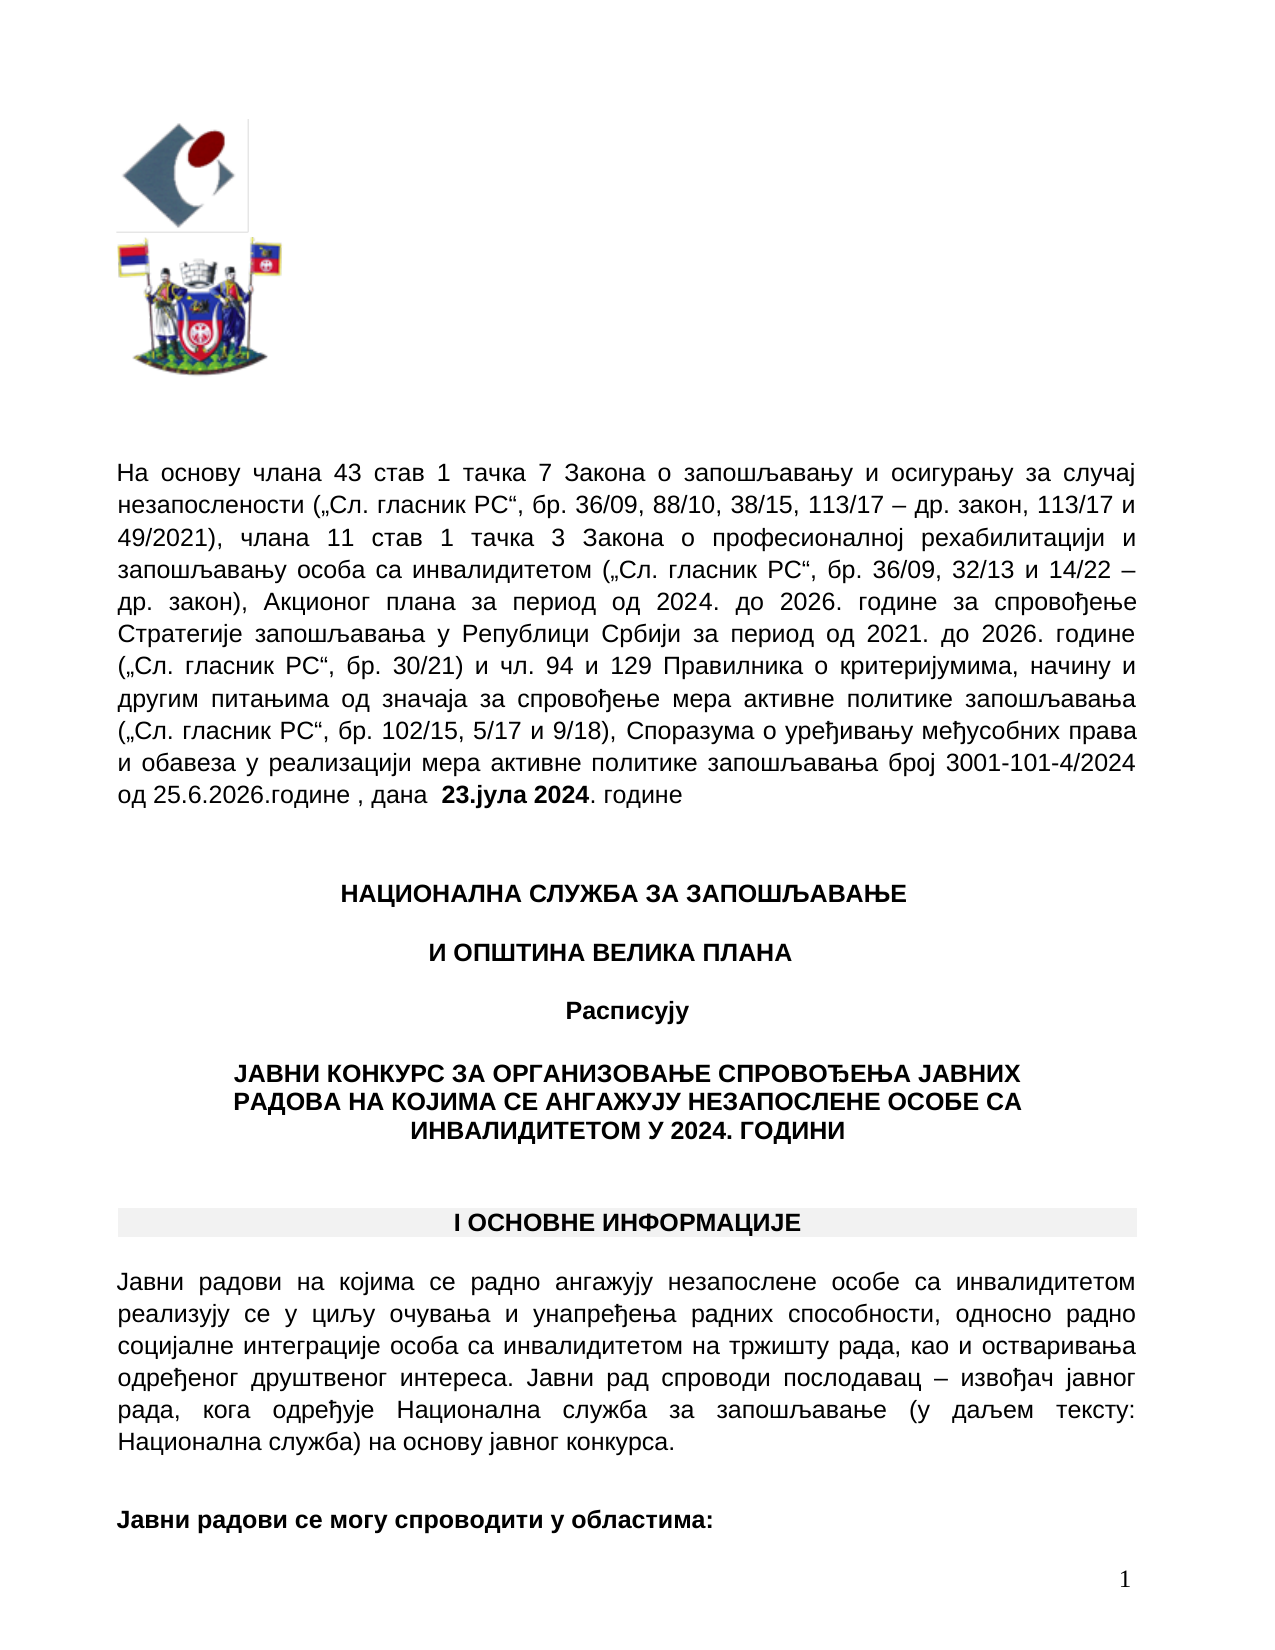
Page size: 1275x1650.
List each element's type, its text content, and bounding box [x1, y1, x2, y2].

text Јавни радови се могу спроводити у областима: [116, 1505, 1137, 1534]
text НАЦИОНАЛНА СЛУЖБА ЗА ЗАПОШЉАВАЊЕ [116, 879, 1137, 907]
picture [116, 119, 250, 234]
text Расписују [118, 996, 1136, 1025]
text И ОПШТИНА ВЕЛИКА ПЛАНА [116, 937, 1137, 966]
text ЈАВНИ КОНКУРС ЗА ОРГАНИЗОВАЊЕ СПРОВОЂЕЊА ЈАВНИХ РАДОВА НА КОЈИМА СЕ АНГАЖУЈУ НЕЗАПОСЛЕНЕ ОСОБЕ СА ИНВАЛИДИТЕТОМ У 2024. ГОДИНИ [187, 1058, 1068, 1145]
text На основу члана 43 став 1 тачка 7 Закона о запошљавању и осигурању за случај незапослености („Сл. гласник РС“, бр. 36/09, 88/10, 38/15, 113/17 – др. закон, 113/17 и 49/2021), члана 11 став 1 тачка 3 Закона о професионалној рехабилитацији и запошљавању особа са инвалидитетом („Сл. гласник РС“, бр. 36/09, 32/13 и 14/22 – др. закон), Акционог плана за период од 2024. до 2026. годинe за спровођење Стратегије запошљавања у Републици Србији за период од 2021. до 2026. године („Сл. гласник РС“, бр. 30/21) и чл. 94 и 129 Правилника о критеријумима, начину и другим питањима од значаја за спровођење мера активне политике запошљавања („Сл. гласник РС“, бр. 102/15, 5/17 и 9/18), Споразума о уређивању међусобних права и обавеза у реализацији мера активне политике запошљавања број 3001-101-4/2024 од 25.6.2026.године , дана 23.јула 2024. године [116, 458, 1137, 809]
picture [117, 237, 285, 378]
subtitle I ОСНОВНЕ ИНФОРМАЦИЈЕ [118, 1208, 1137, 1237]
text Jавни радови на којима се радно ангажују незапослене особе са инвалидитетом реализују се у циљу очувања и унапређења радних способности, односно радно социјалне интеграције особа са инвалидитетом на тржишту рада, као и остваривања одређеног друштвеног интереса. Јавни рад спроводи послодавац – извођач јавног рада, кога одређује Национална служба за запошљавање (у даљем тексту: Национална служба) на основу јавног конкурса. [116, 1266, 1137, 1456]
